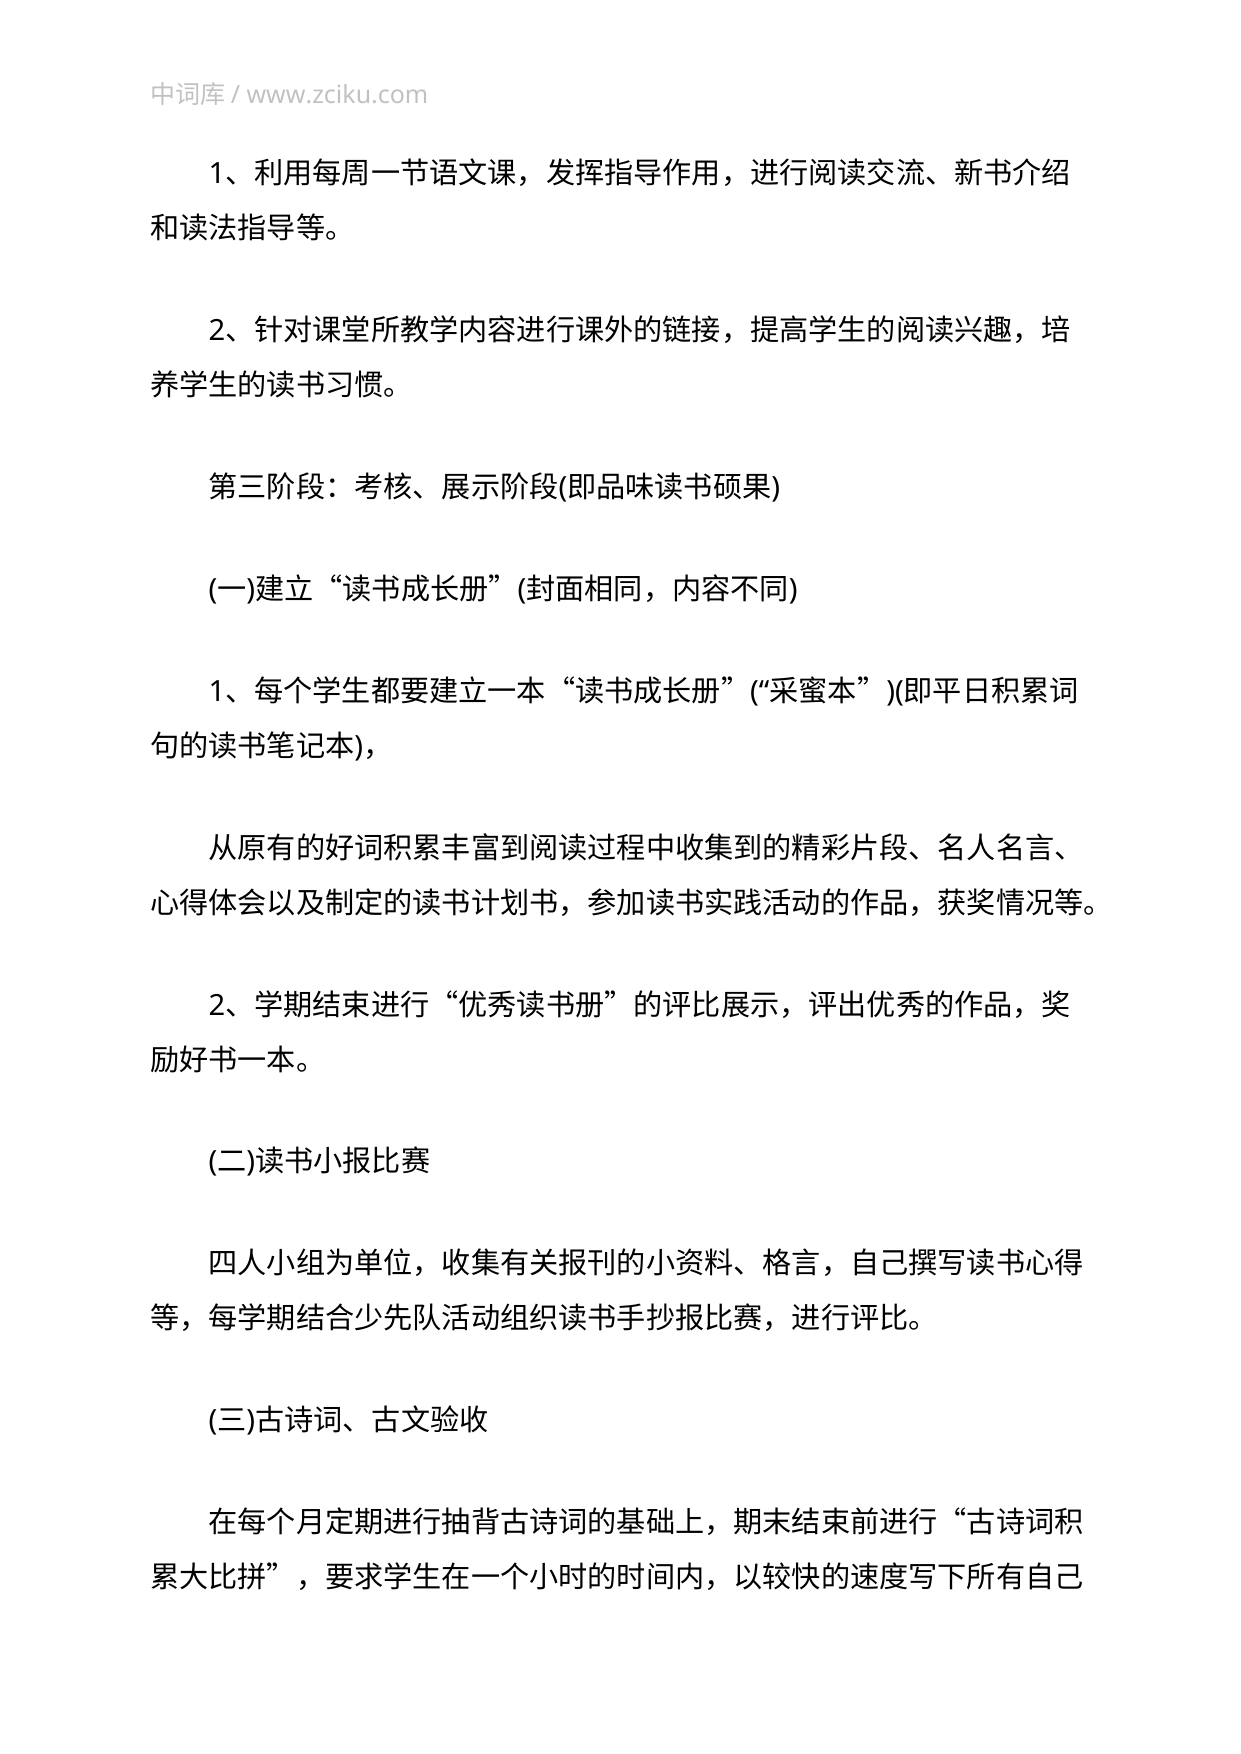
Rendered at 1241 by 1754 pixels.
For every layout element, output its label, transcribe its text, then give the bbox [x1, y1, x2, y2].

text 四人小组为单位，收集有关报刊的小资料、格言，自己撰写读书心得等，每学期结合少先队活动组织读书手抄报比赛，进行评比。 [150, 1240, 1090, 1337]
text (一)建立“读书成长册”(封面相同，内容不同) [150, 566, 1090, 608]
text 2、针对课堂所教学内容进行课外的链接，提高学生的阅读兴趣，培养学生的读书习惯。 [150, 307, 1090, 404]
text 1、利用每周一节语文课，发挥指导作用，进行阅读交流、新书介绍和读法指导等。 [150, 150, 1090, 247]
text (二)读书小报比赛 [150, 1138, 1090, 1180]
text 从原有的好词积累丰富到阅读过程中收集到的精彩片段、名人名言、心得体会以及制定的读书计划书，参加读书实践活动的作品，获奖情况等。 [150, 824, 1090, 922]
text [150, 1498, 1090, 1596]
text 2、学期结束进行“优秀读书册”的评比展示，评出优秀的作品，奖励好书一本。 [150, 981, 1090, 1078]
text 第三阶段：考核、展示阶段(即品味读书硕果) [150, 463, 1090, 506]
text 1、每个学生都要建立一本“读书成长册”(“采蜜本”)(即平日积累词句的读书笔记本)， [150, 667, 1090, 765]
text (三)古诗词、古文验收 [150, 1397, 1090, 1439]
